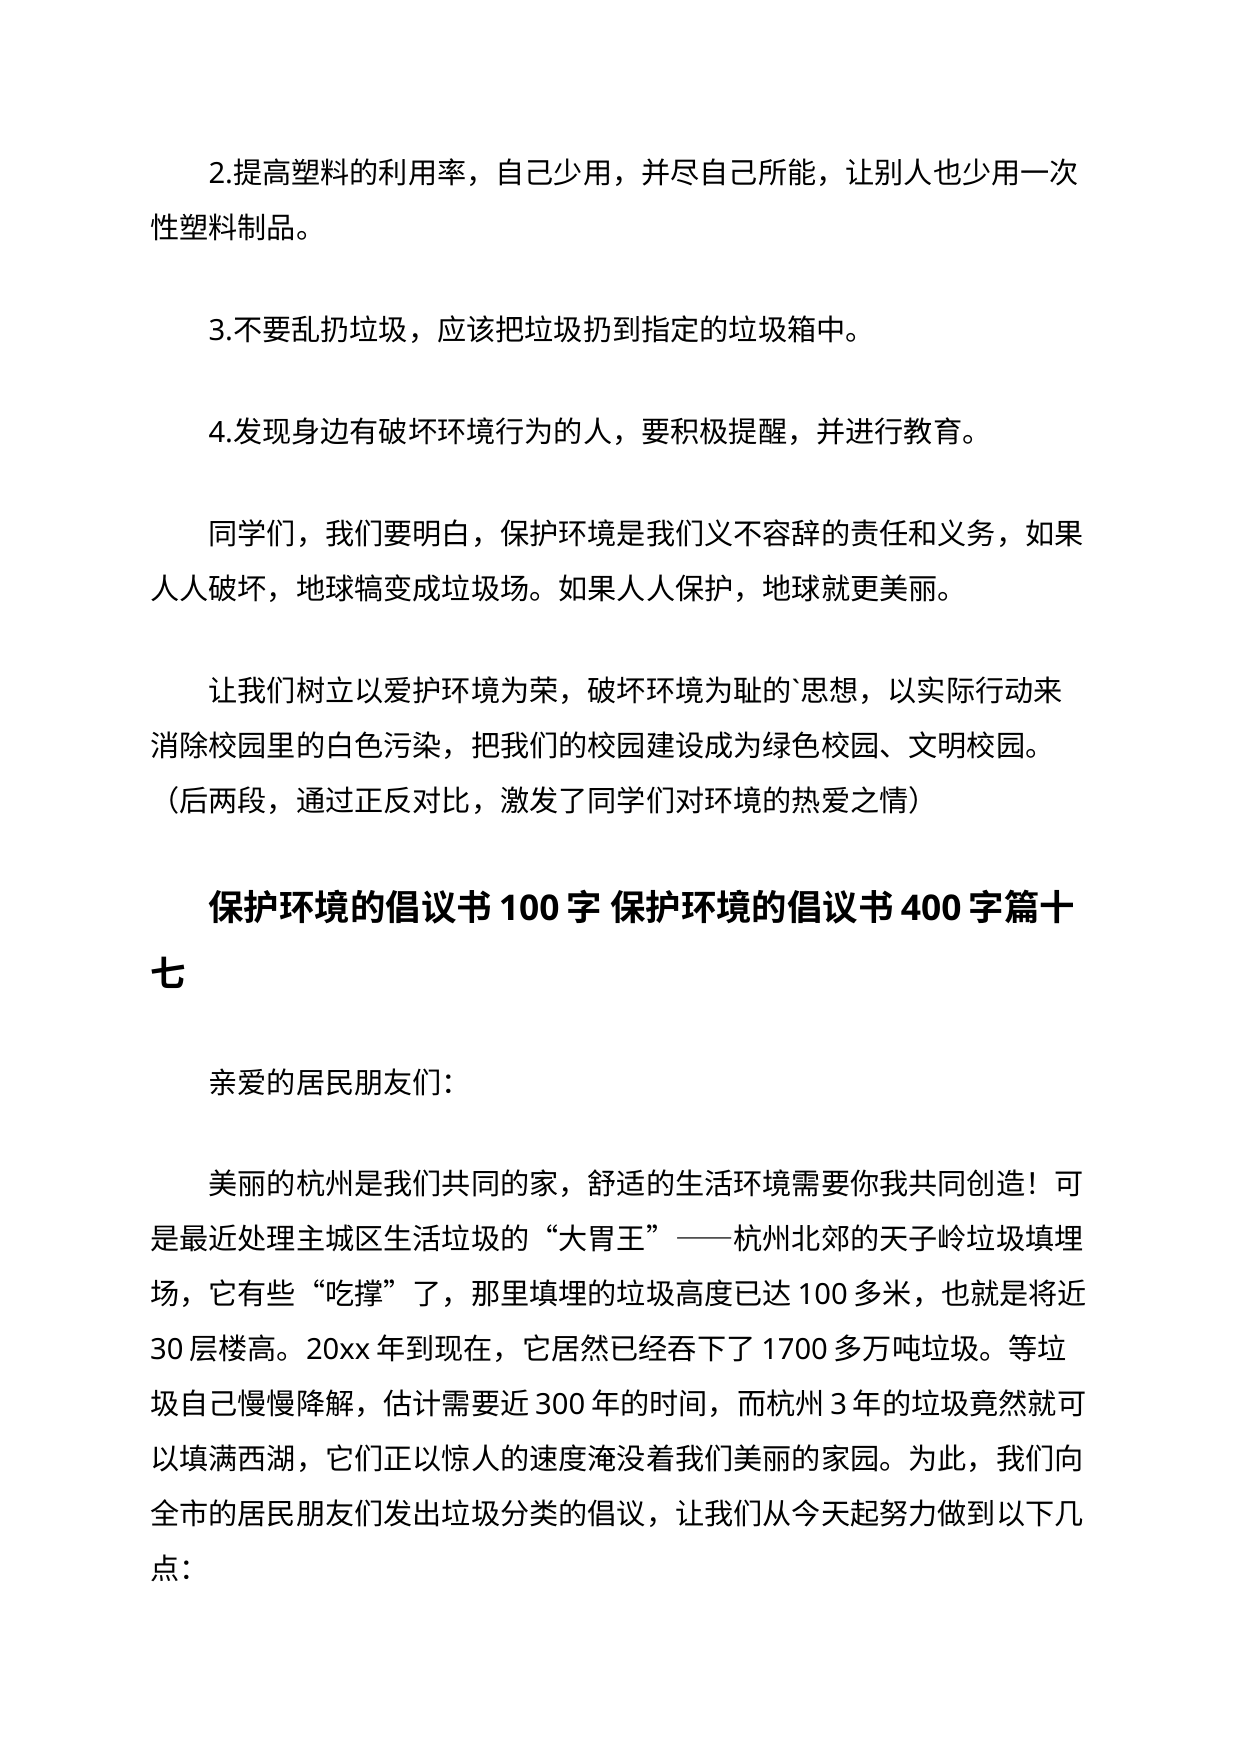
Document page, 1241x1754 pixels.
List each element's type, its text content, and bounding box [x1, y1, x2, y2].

text 4.发现身边有破坏环境行为的人，要积极提醒，并进行教育。 [150, 409, 1090, 451]
text 同学们，我们要明白，保护环境是我们义不容辞的责任和义务，如果人人破坏，地球犒变成垃圾场。如果人人保护，地球就更美丽。 [150, 511, 1090, 608]
text 3.不要乱扔垃圾，应该把垃圾扔到指定的垃圾箱中。 [150, 307, 1090, 349]
text 保护环境的倡议书100字 保护环境的倡议书400字篇十七 [150, 879, 1090, 997]
text 2.提高塑料的利用率，自己少用，并尽自己所能，让别人也少用一次性塑料制品。 [150, 150, 1090, 247]
text 亲爱的居民朋友们： [150, 1059, 1090, 1101]
text 美丽的杭州是我们共同的家，舒适的生活环境需要你我共同创造！可是最近处理主城区生活垃圾的“大胃王”——杭州北郊的天子岭垃圾填埋场，它有些“吃撑”了，那里填埋的垃圾高度已达100多米，也就是将近30层楼高。20xx年到现在，它居然已经吞下了1700多万吨垃圾。等垃圾自己慢慢降解，估计需要近300年的时间，而杭州3年的垃圾竟然就可以填满西湖，它们正以惊人的速度淹没着我们美丽的家园。为此，我们向全市的居民朋友们发出垃圾分类的倡议，让我们从今天起努力做到以下几点： [150, 1161, 1090, 1588]
text 让我们树立以爱护环境为荣，破坏环境为耻的`思想，以实际行动来消除校园里的白色污染，把我们的校园建设成为绿色校园、文明校园。（后两段，通过正反对比，激发了同学们对环境的热爱之情） [150, 667, 1090, 819]
